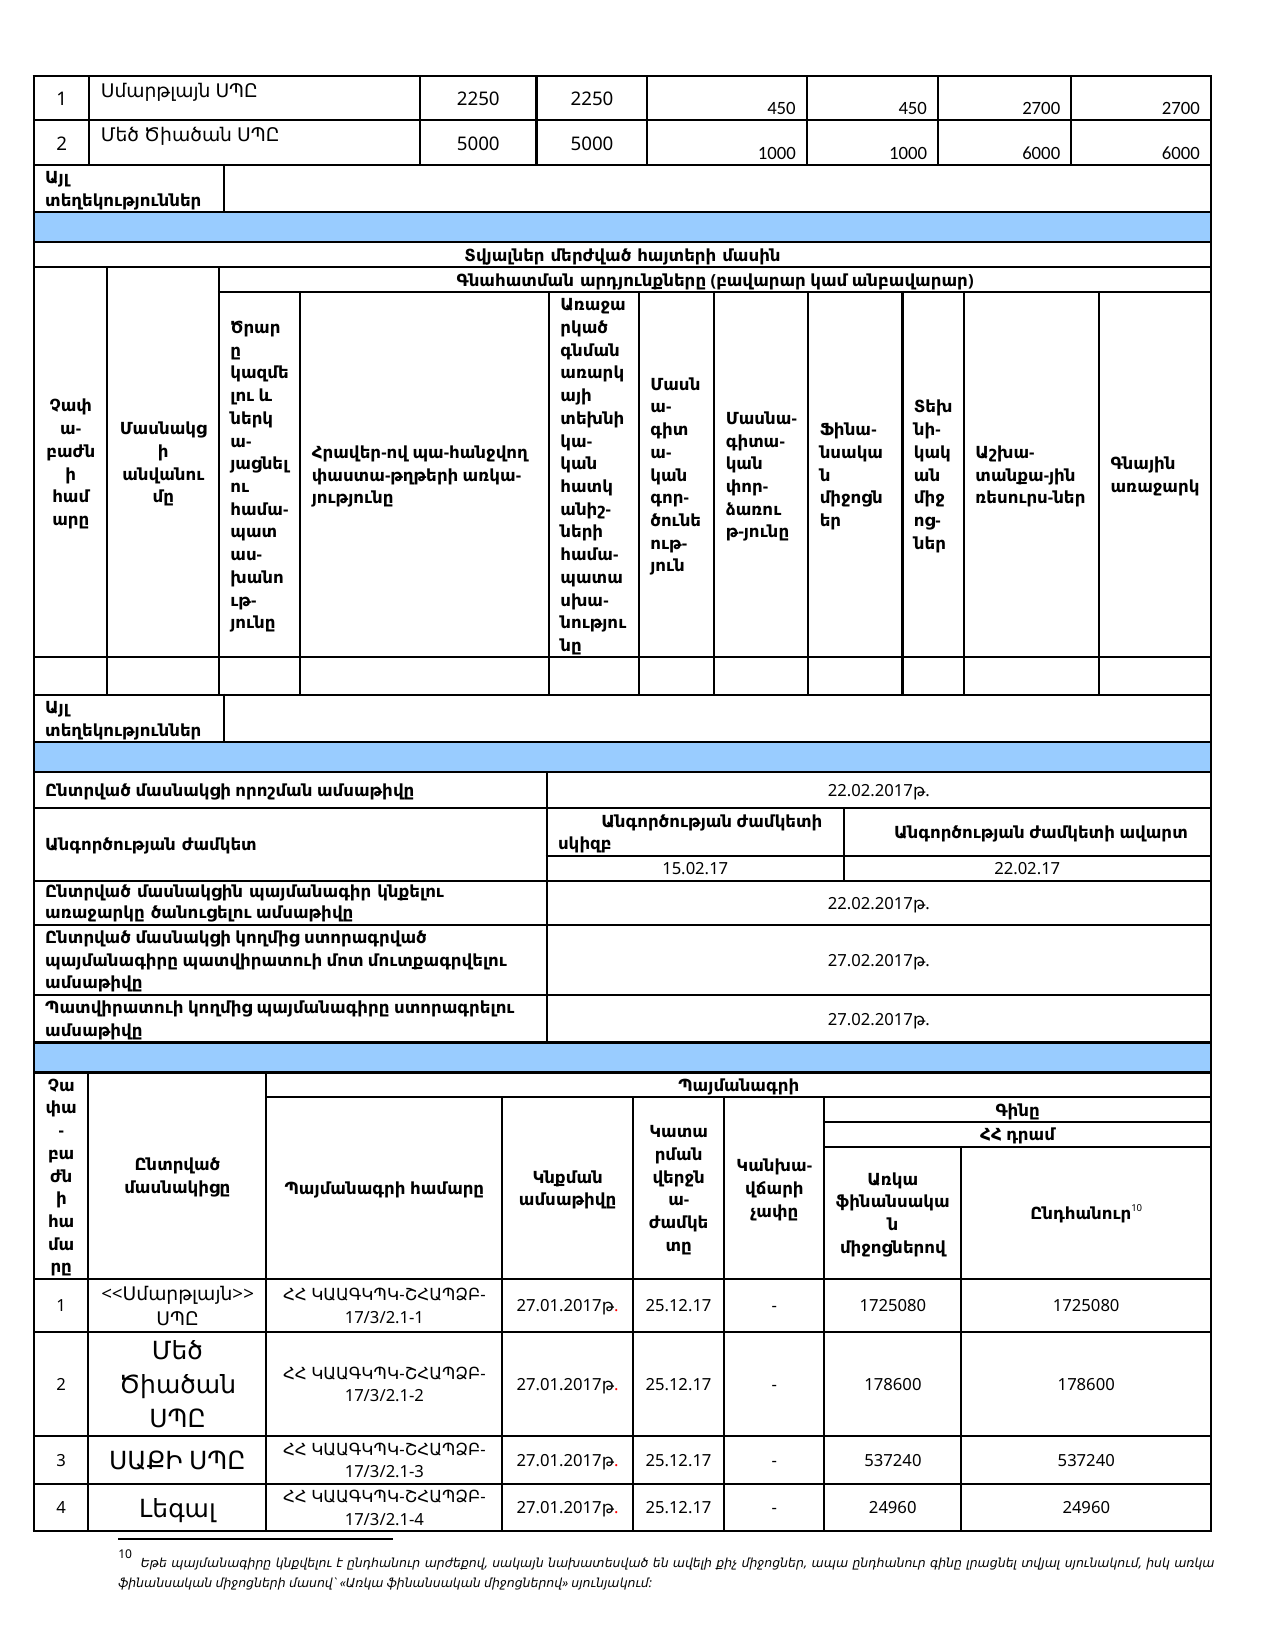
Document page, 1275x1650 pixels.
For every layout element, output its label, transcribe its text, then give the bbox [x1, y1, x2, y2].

table_cell 22.02.2017թ. [548, 882, 1210, 924]
table_cell [225, 166, 1210, 211]
table_cell 25.12.17 [634, 1333, 723, 1435]
table_cell Անգործության ժամկետի ավարտ [845, 809, 1210, 855]
table_cell [1100, 658, 1210, 693]
table_cell - [725, 1437, 823, 1483]
table_cell 6000 [939, 121, 1070, 164]
table_cell 27.01.2017թ. [503, 1437, 632, 1483]
table_cell 4 [35, 1485, 87, 1530]
table_cell Պատվիրատուի կողմից պայմանագիրը ստորագրելու ամսաթիվը [35, 996, 546, 1041]
table_cell [965, 658, 1098, 693]
table_cell 537240 [825, 1437, 960, 1483]
table_cell Տեխնի-կական միջոց-ներ [904, 293, 963, 656]
table_cell Սմարթլայն ՍՊԸ [90, 77, 419, 119]
table_cell Ֆինա-նսական միջոցներ [809, 293, 901, 656]
table_cell Առկա ֆինանսական միջոցներով [825, 1148, 960, 1278]
table_cell 6000 [1072, 121, 1210, 164]
table_cell Ընտրված մասնակիցը [89, 1074, 265, 1278]
table_cell 537240 [962, 1437, 1210, 1483]
table_cell 27.02.2017թ. [548, 926, 1210, 994]
table_cell 25.12.17 [634, 1437, 723, 1483]
table_cell 2 [35, 1333, 87, 1435]
table_cell [35, 1044, 1210, 1071]
table_cell <<Սմարթլայն>> ՍՊԸ [89, 1280, 265, 1331]
table_cell - [725, 1280, 823, 1331]
table_cell Մասնա-գիտա-կան գոր-ծունեութ-յուն [640, 293, 713, 656]
table_cell 27.02.2017թ. [548, 996, 1210, 1041]
table_cell 1 [35, 77, 88, 119]
table_cell ՀՀ ԿԱԱԳԿՊԿ-ՇՀԱՊՁԲ-17/3/2.1-3 [267, 1437, 501, 1483]
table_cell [267, 1485, 501, 1530]
table_cell [715, 658, 807, 693]
table_cell Մեծ Ծիածան ՍՊԸ [89, 1333, 265, 1435]
table_cell 27.01.2017թ. [503, 1333, 632, 1435]
table_cell [225, 696, 1210, 741]
table_cell 24960 [825, 1485, 960, 1530]
table_cell 450 [648, 77, 806, 119]
table_cell [550, 658, 638, 693]
table_cell 2 [35, 121, 88, 164]
table_cell 2700 [939, 77, 1070, 119]
table_cell Կատարման վերջնա-ժամկետը [634, 1098, 723, 1278]
table_cell [640, 658, 713, 693]
table_cell 27.01.2017թ. [503, 1280, 632, 1331]
table_cell - [725, 1333, 823, 1435]
table_cell Ընտրված մասնակցին պայմանագիր կնքելու առաջարկը ծանուցելու ամսաթիվը [35, 882, 546, 924]
table_cell Այլ տեղեկություններ [35, 696, 223, 741]
table_cell 1000 [808, 121, 937, 164]
table_cell Գնահատման արդյունքները (բավարար կամ անբավարար) [220, 268, 1210, 291]
table_cell 24960 [962, 1485, 1210, 1530]
table_cell [108, 658, 218, 693]
table_cell 25.12.17 [634, 1280, 723, 1331]
table_cell 27.01.2017թ. [503, 1485, 632, 1530]
table_cell Անգործության ժամկետ [35, 809, 546, 879]
table_cell Հրավեր-ով պա-հանջվող փաստա-թղթերի առկա-յությունը [301, 293, 548, 656]
table_cell Գինը [825, 1098, 1210, 1121]
table_cell Մեծ Ծիածան ՍՊԸ [90, 121, 419, 164]
table_cell Ընտրված մասնակցի կողմից ստորագրված պայմանագիրը պատվիրատուի մոտ մուտքագրվելու ամսաթիվը [35, 926, 546, 994]
table_cell Մասնա-գիտա-կան փոր-ձառութ-յունը [715, 293, 807, 656]
table_cell ՀՀ ԿԱԱԳԿՊԿ-ՇՀԱՊՁԲ-17/3/2.1-1 [267, 1280, 501, 1331]
table_cell 22.02.17 [845, 857, 1210, 879]
table_cell [904, 658, 963, 693]
table_cell Աշխա-տանքա-յին ռեսուրս-ներ [965, 293, 1098, 656]
table_cell 178600 [825, 1333, 960, 1435]
table_cell 3 [35, 1437, 87, 1483]
table_cell Անգործության ժամկետի սկիզբ [548, 809, 843, 855]
table_cell 22.02.2017թ. [548, 773, 1210, 807]
table_cell Ծրարը կազմելու և ներկա-յացնելու համա-պատաս-խանութ-յունը [220, 293, 299, 656]
table_cell ՍԱՔԻ ՍՊԸ [89, 1437, 265, 1483]
table_cell [809, 658, 901, 693]
table_cell 1000 [648, 121, 806, 164]
table_cell Կնքման ամսաթիվը [503, 1098, 632, 1278]
table_cell ՀՀ դրամ [825, 1123, 1210, 1146]
table_cell Չափա-բաժնի համարը [35, 268, 106, 656]
table_cell Ընտրված մասնակցի որոշման ամսաթիվը [35, 773, 546, 807]
table_cell Պայմանագրի համարը [267, 1098, 501, 1278]
table_cell 450 [808, 77, 937, 119]
table_cell Պայմանագրի [267, 1074, 1210, 1096]
table_cell Ընդհանուր [962, 1148, 1210, 1278]
table_cell [35, 213, 1210, 241]
table_cell 178600 [962, 1333, 1210, 1435]
table_cell Գնային առաջարկ [1100, 293, 1210, 656]
table_cell ՀՀ ԿԱԱԳԿՊԿ-ՇՀԱՊՁԲ-17/3/2.1-2 [267, 1333, 501, 1435]
table_cell 5000 [538, 121, 646, 164]
table_cell Այլ տեղեկություններ [35, 166, 223, 211]
table_cell Առաջարկած գնման առարկայի տեխնիկա-կան հատկանիշ-ների համա-պատասխա-նությունը [550, 293, 638, 656]
table_cell [35, 658, 106, 693]
table_cell Լեգալ Պլյուս ՍՊԸ [89, 1485, 265, 1530]
table_cell Չափա-բաժնի համարը [35, 1074, 87, 1278]
table_cell [301, 658, 548, 693]
table_cell 25.12.17 [634, 1485, 723, 1530]
table_cell - [725, 1485, 823, 1530]
table_cell [220, 658, 299, 693]
table_cell 5000 [421, 121, 535, 164]
table_cell 15.02.17 [548, 857, 843, 879]
table_cell 2700 [1072, 77, 1210, 119]
table_cell [35, 743, 1210, 771]
table_cell Տվյալներ մերժված հայտերի մասին [35, 243, 1210, 266]
table_cell 1725080 [825, 1280, 960, 1331]
table_cell 1 [35, 1280, 87, 1331]
table_cell Մասնակցի անվանումը [108, 268, 218, 656]
table_cell Կանխա-վճարի չափը [725, 1098, 823, 1278]
table_cell 2250 [538, 77, 646, 119]
table_cell 2250 [421, 77, 535, 119]
table_cell 1725080 [962, 1280, 1210, 1331]
